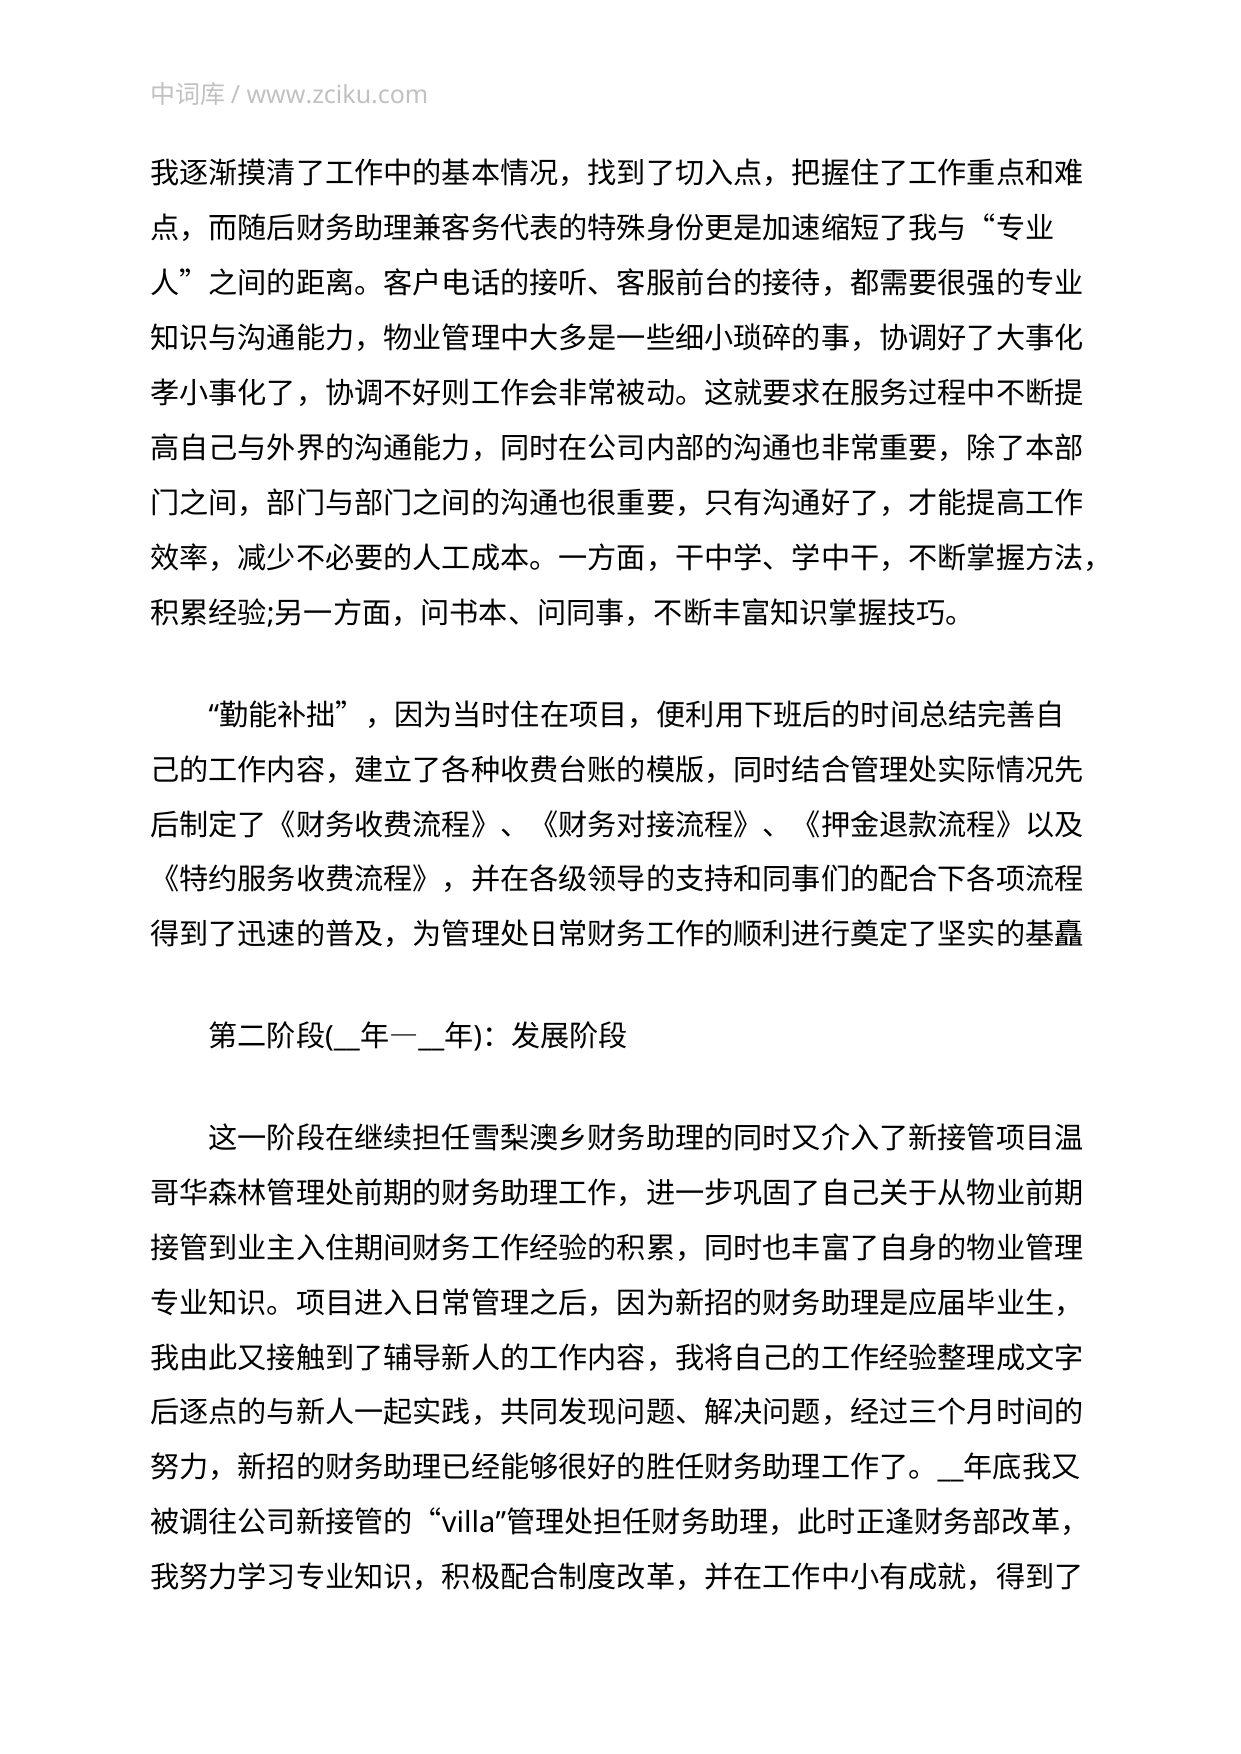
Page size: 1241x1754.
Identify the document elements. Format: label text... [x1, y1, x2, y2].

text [150, 1114, 1090, 1596]
text “勤能补拙”，因为当时住在项目，便利用下班后的时间总结完善自己的工作内容，建立了各种收费台账的模版，同时结合管理处实际情况先后制定了《财务收费流程》、《财务对接流程》、《押金退款流程》以及《特约服务收费流程》，并在各级领导的支持和同事们的配合下各项流程得到了迅速的普及，为管理处日常财务工作的顺利进行奠定了坚实的基矗 [150, 691, 1090, 953]
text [150, 150, 1090, 632]
text 第二阶段(__年—__年)：发展阶段 [150, 1013, 1090, 1055]
